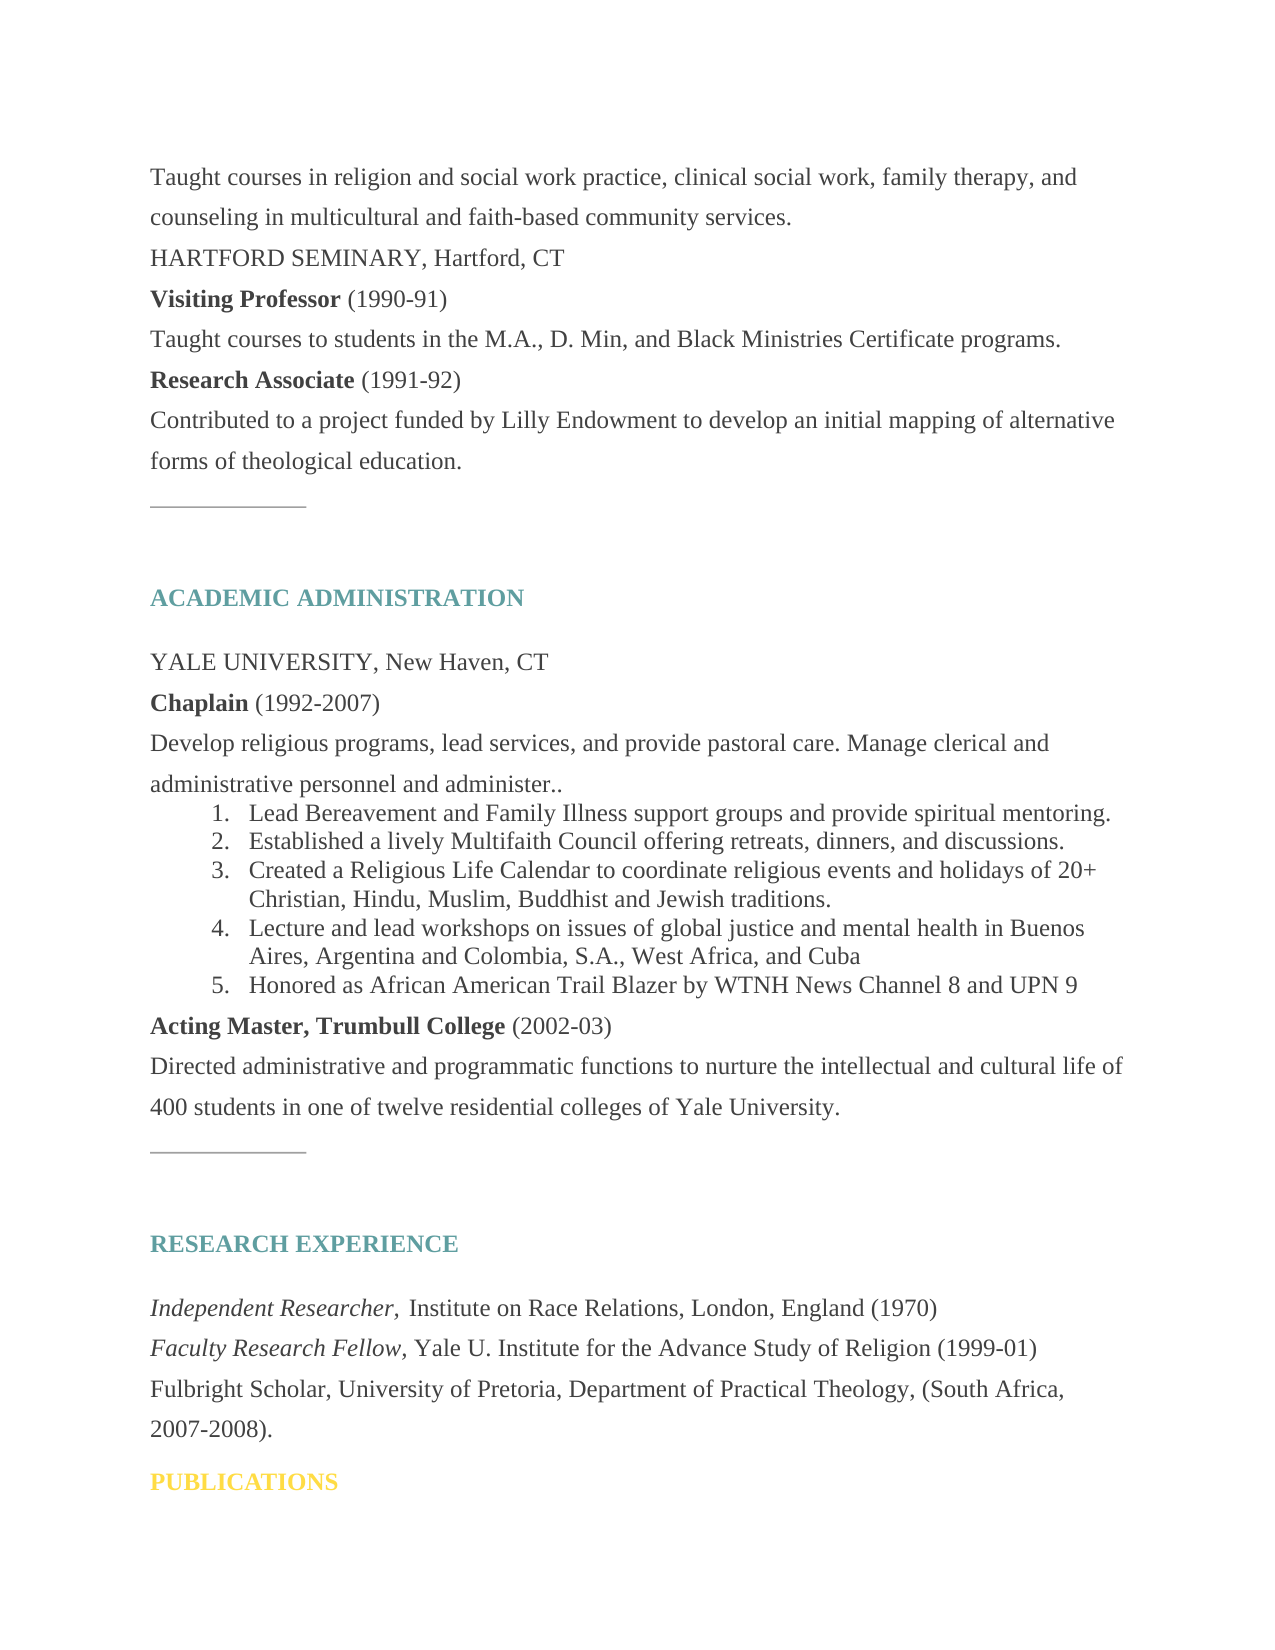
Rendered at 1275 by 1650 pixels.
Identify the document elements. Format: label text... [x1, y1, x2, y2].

list Created a Religious Life Calendar to coordinate religious events and holidays of 20+ Christian, Hindu, Muslim, Buddhist and Jewish traditions. [211, 855, 1125, 913]
list Established a lively Multifaith Council offering retreats, dinners, and discussions. [211, 826, 1125, 855]
list Honored as African American Trail Blazer by WTNH News Channel 8 and UPN 9 [211, 970, 1125, 999]
text HARTFORD SEMINARY, Hartford, CT Visiting Professor (1990-91) Taught courses to students in the M.A., D. Min, and Black Ministries Certificate programs. [150, 231, 1125, 353]
list Lecture and lead workshops on issues of global justice and mental health in Buenos Aires, Argentina and Colombia, S.A., West Africa, and Cuba [211, 913, 1125, 970]
list Lead Bereavement and Family Illness support groups and provide spiritual mentoring. [211, 798, 1125, 826]
text PUBLICATIONS [150, 1467, 1125, 1496]
text Fulbright Scholar, University of Pretoria, Department of Practical Theology, (South Africa, 2007-2008). [150, 1362, 1125, 1443]
text Research Associate (1991-92) Contributed to a project funded by Lilly Endowment to develop an initial mapping of alternative forms of theological education. [150, 353, 1125, 475]
text Independent Researcher, Institute on Race Relations, London, England (1970) Faculty Research Fellow, Yale U. Institute for the Advance Study of Religion (1999-01) [150, 1281, 1125, 1362]
text ACADEMIC ADMINISTRATION [150, 583, 1125, 612]
text Acting Master, Trumbull College (2002-03) Directed administrative and programmatic functions to nurture the intellectual and cultural life of 400 students in one of twelve residential colleges of Yale University. [150, 999, 1125, 1121]
text RESEARCH EXPERIENCE [150, 1229, 1125, 1257]
text YALE UNIVERSITY, New Haven, CT Chaplain (1992-2007) Develop religious programs, lead services, and provide pastoral care. Manage clerical and administrative personnel and administer.. [150, 635, 1125, 798]
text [150, 150, 1125, 231]
